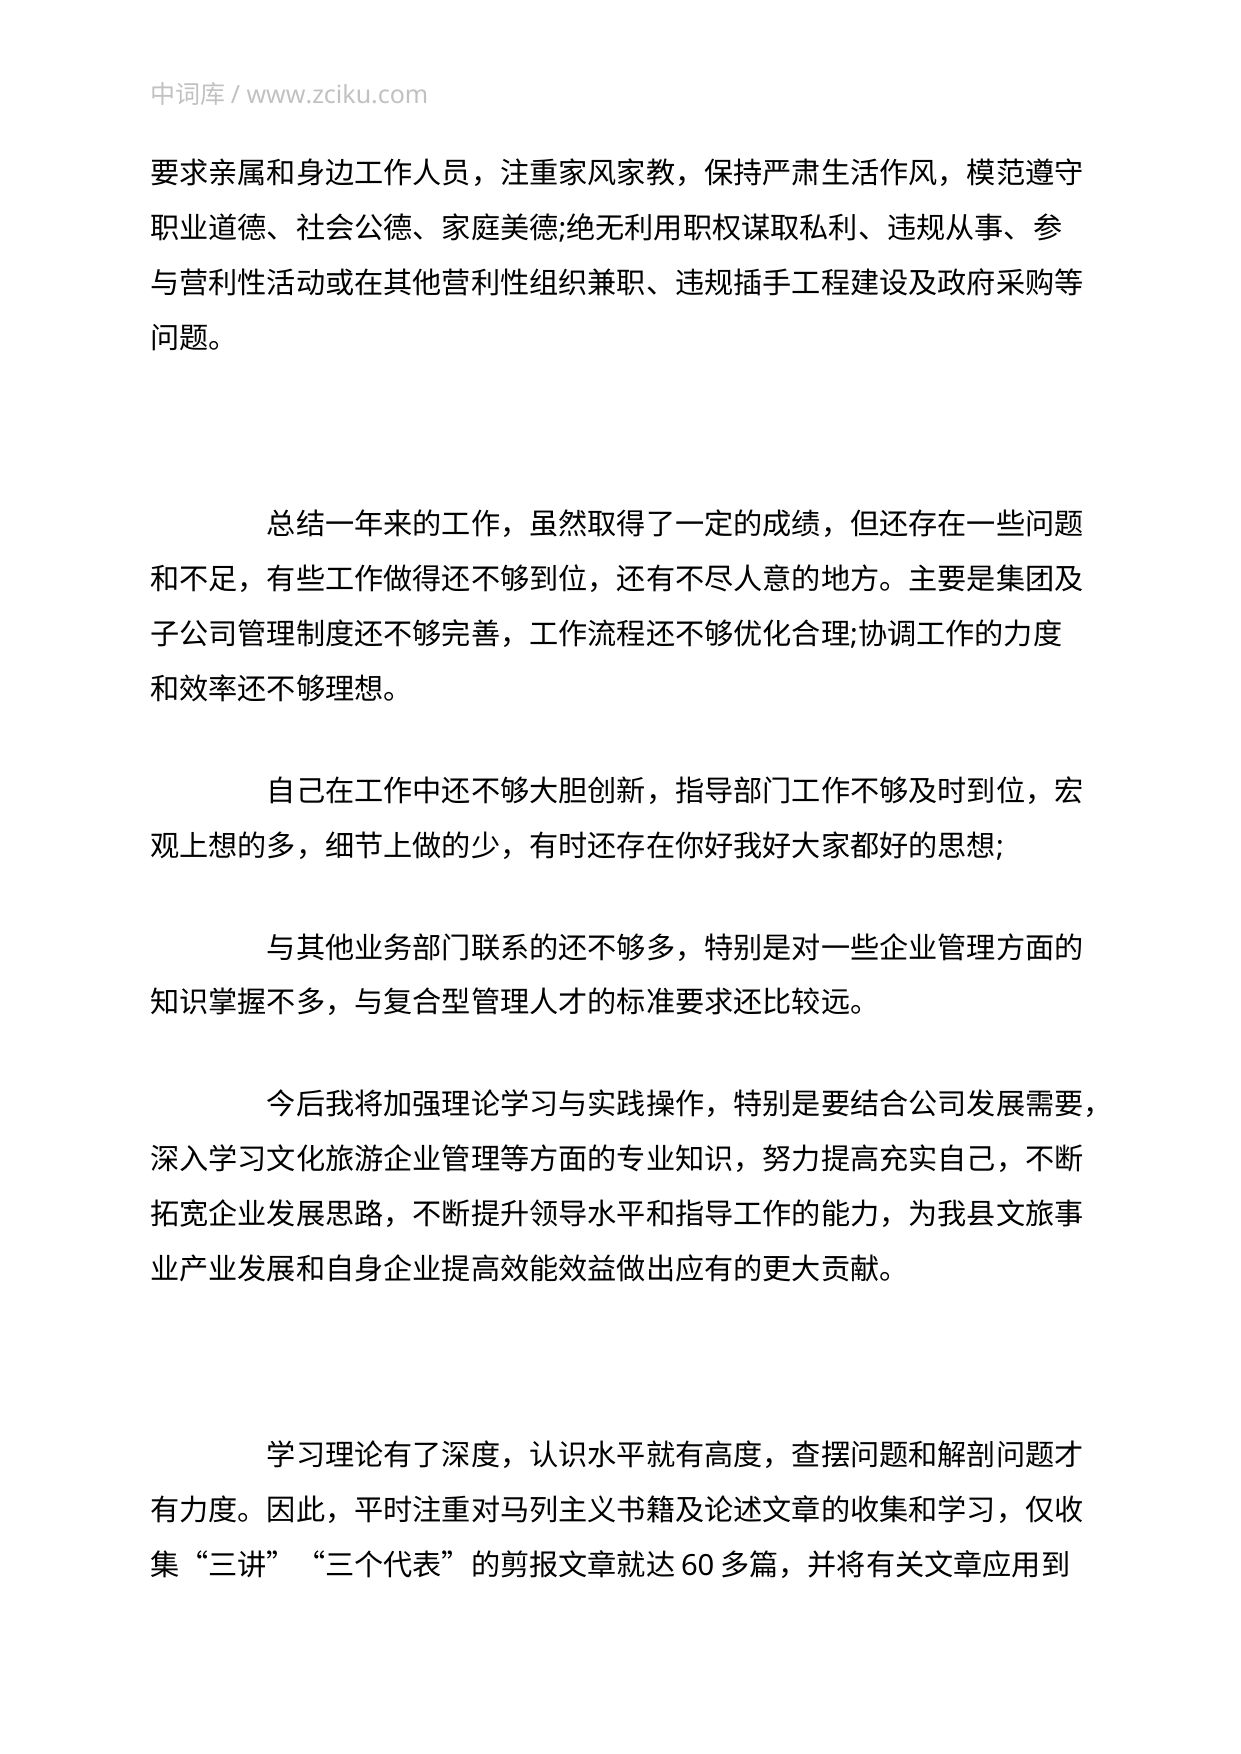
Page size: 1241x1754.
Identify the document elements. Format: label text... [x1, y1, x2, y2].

text 自己在工作中还不够大胆创新，指导部门工作不够及时到位，宏观上想的多，细节上做的少，有时还存在你好我好大家都好的思想; [150, 767, 1090, 864]
text 今后我将加强理论学习与实践操作，特别是要结合公司发展需要，深入学习文化旅游企业管理等方面的专业知识，努力提高充实自己，不断拓宽企业发展思路，不断提升领导水平和指导工作的能力，为我县文旅事业产业发展和自身企业提高效能效益做出应有的更大贡献。 [150, 1081, 1090, 1288]
text 总结一年来的工作，虽然取得了一定的成绩，但还存在一些问题和不足，有些工作做得还不够到位，还有不尽人意的地方。主要是集团及子公司管理制度还不够完善，工作流程还不够优化合理;协调工作的力度和效率还不够理想。 [150, 501, 1090, 708]
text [150, 1431, 1090, 1584]
text 与其他业务部门联系的还不够多，特别是对一些企业管理方面的知识掌握不多，与复合型管理人才的标准要求还比较远。 [150, 924, 1090, 1021]
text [150, 150, 1090, 357]
